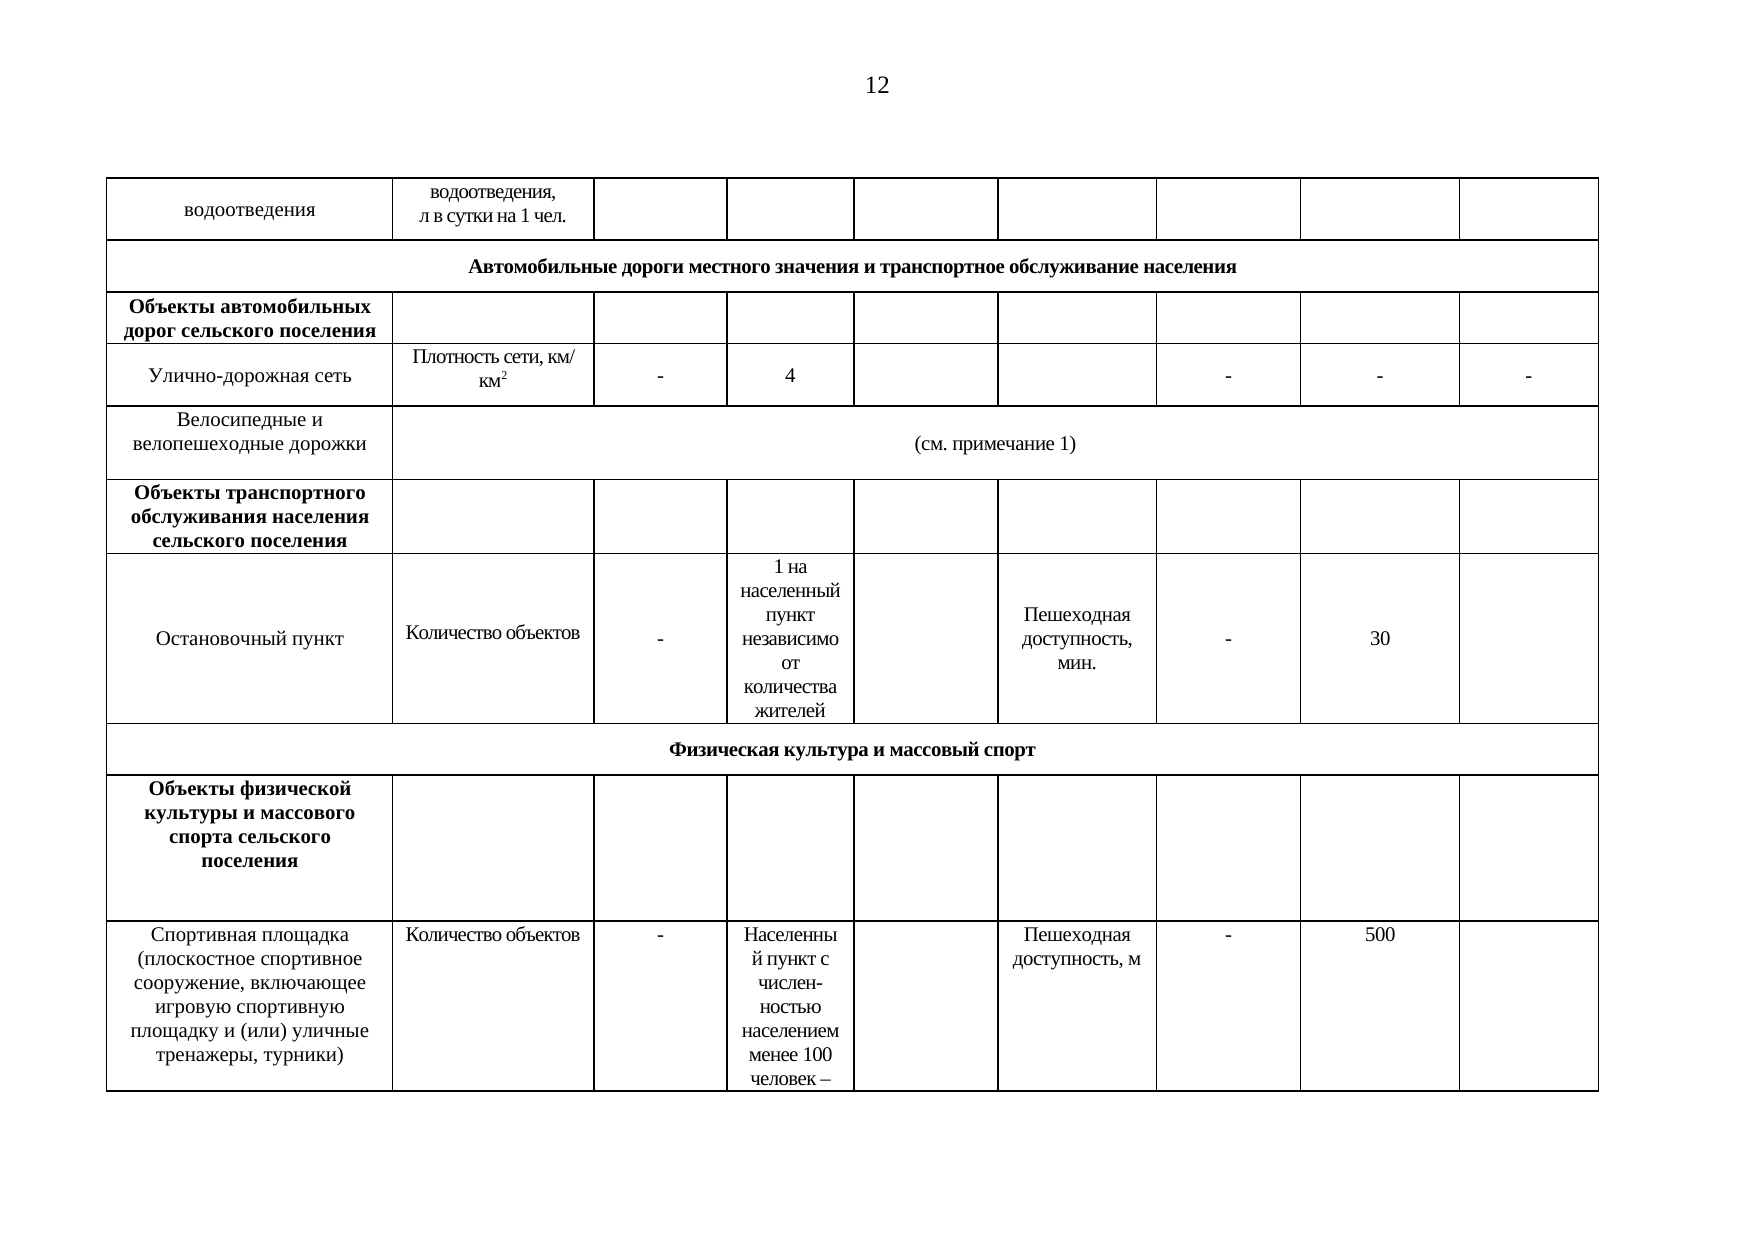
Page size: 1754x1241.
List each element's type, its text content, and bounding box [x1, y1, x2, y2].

table_cell [595, 776, 726, 920]
table_cell [855, 480, 997, 552]
table_cell - [595, 179, 726, 239]
table_cell [393, 293, 593, 343]
table_cell [393, 776, 593, 920]
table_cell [999, 922, 1156, 1090]
table_cell [855, 922, 997, 1090]
table_cell [1157, 776, 1300, 920]
table_cell Количество объектов [393, 554, 593, 722]
table_cell [1301, 776, 1459, 920]
table_cell Велосипедные и велопешеходные дорожки [107, 407, 392, 479]
table_cell [1460, 922, 1598, 1090]
table_cell [855, 344, 997, 405]
table_cell [855, 554, 997, 722]
table_cell - [595, 922, 726, 1090]
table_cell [107, 922, 392, 1090]
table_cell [107, 179, 392, 239]
table_cell [999, 179, 1156, 239]
table_cell [728, 480, 853, 552]
table_cell [855, 179, 997, 239]
table_cell Объекты транспортного обслуживания населения сельского поселения [107, 480, 392, 552]
table_cell [595, 293, 726, 343]
table_cell - [595, 344, 726, 405]
table_cell - [1157, 344, 1300, 405]
table_cell - [1301, 179, 1459, 239]
table_cell - [1460, 179, 1598, 239]
table_cell [999, 344, 1156, 405]
table_cell 500 [1301, 922, 1459, 1090]
table_cell Объекты физической культуры и массового спорта сельского поселения [107, 776, 392, 920]
table_cell [999, 480, 1156, 552]
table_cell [728, 922, 853, 1090]
table_cell (см. примечание 1) [393, 407, 1598, 479]
table_cell Улично-дорожная сеть [107, 344, 392, 405]
table_cell 99 [728, 179, 853, 239]
table_cell - [1157, 179, 1300, 239]
table_cell [855, 293, 997, 343]
table_cell [1460, 480, 1598, 552]
table_cell - [1460, 344, 1598, 405]
table_cell [1157, 480, 1300, 552]
table_cell [1301, 293, 1459, 343]
table_cell Автомобильные дороги местного значения и транспортное обслуживание населения [107, 241, 1598, 291]
table_cell [999, 293, 1156, 343]
table_cell Количество объектов [393, 922, 593, 1090]
table_cell Плотность сети, км/ км2 [393, 344, 593, 405]
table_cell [393, 179, 593, 239]
table_cell [728, 776, 853, 920]
table_cell Объекты автомобильных дорог сельского поселения [107, 293, 392, 343]
table_cell 1 на населенный пункт независимо от количества жителей [728, 554, 853, 722]
table_cell [999, 776, 1156, 920]
table_cell [1460, 776, 1598, 920]
table_cell [1460, 554, 1598, 722]
table_cell 30 [1301, 554, 1459, 722]
table_cell - [1157, 922, 1300, 1090]
table_cell [855, 776, 997, 920]
table_cell Остановочный пункт [107, 554, 392, 722]
table_cell - [595, 554, 726, 722]
table_cell Физическая культура и массовый спорт [107, 724, 1598, 774]
table_cell [1301, 480, 1459, 552]
table_cell [393, 480, 593, 552]
table_cell [1157, 293, 1300, 343]
table_cell - [1157, 554, 1300, 722]
table_cell [1460, 293, 1598, 343]
table_cell 4 [728, 344, 853, 405]
table_cell - [1301, 344, 1459, 405]
table_cell [728, 293, 853, 343]
table_cell [595, 480, 726, 552]
table_cell Пешеходная доступность, мин. [999, 554, 1156, 722]
